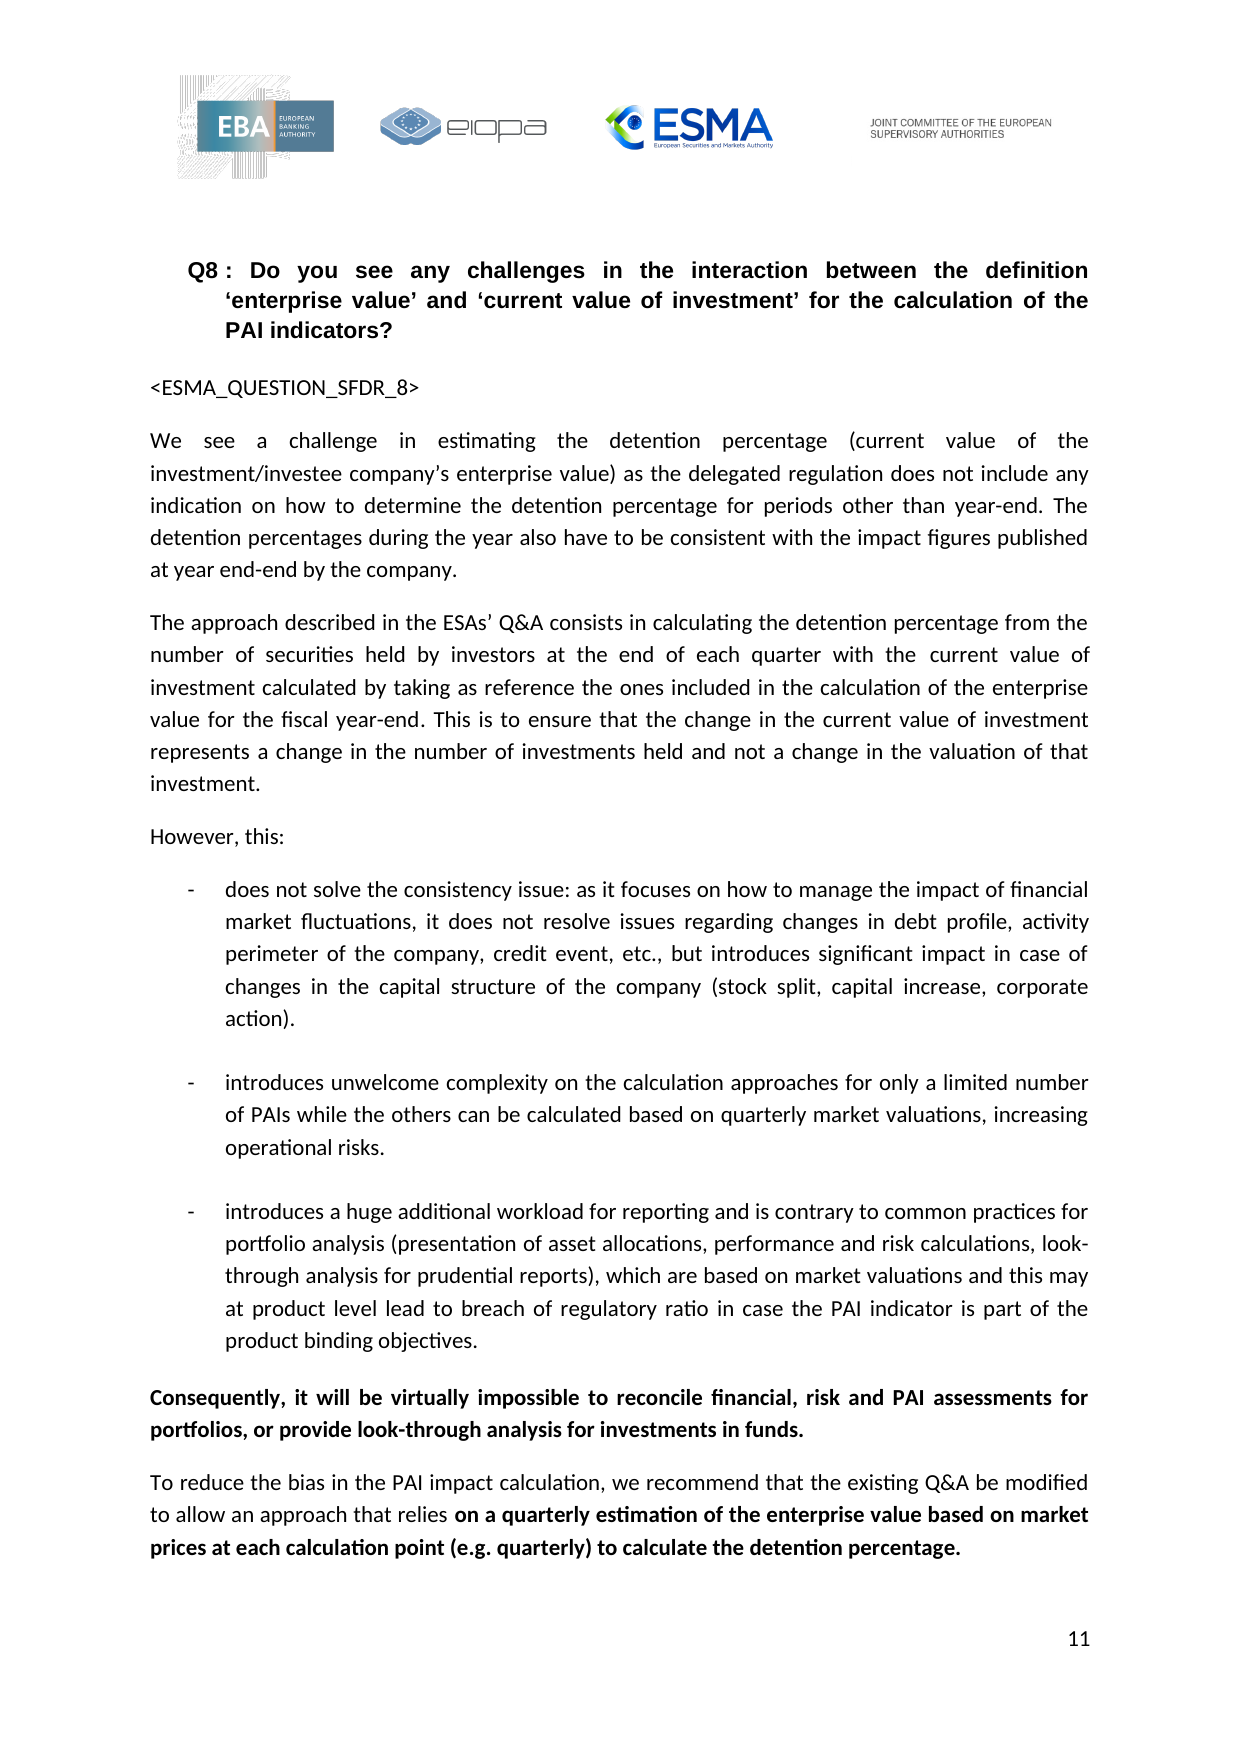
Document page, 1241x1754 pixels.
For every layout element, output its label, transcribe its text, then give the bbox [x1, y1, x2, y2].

text Consequently, it will be virtually impossible to reconcile financial, risk and PAI assessments for portfolios, or provide look-through analysis for investments in funds. [150, 1383, 1090, 1443]
text To reduce the bias in the PAI impact calculation, we recommend that the existing Q&A be modified to allow an approach that relies on a quarterly estimation of the enterprise value based on market prices at each calculation point (e.g. quarterly) to calculate the detention percentage. [150, 1468, 1090, 1561]
list does not solve the consistency issue: as it focuses on how to manage the impact of financial market fluctuations, it does not resolve issues regarding changes in debt profile, activity perimeter of the company, credit event, etc., but introduces significant impact in case of changes in the capital structure of the company (stock split, capital increase, corporate action). [187, 875, 1090, 1032]
picture [851, 77, 1063, 168]
list : Do you see any challenges in the interaction between the definition ‘enterprise value’ and ‘current value of investment’ for the calculation of the PAI indicators? [187, 257, 1090, 343]
picture [177, 73, 806, 182]
text <ESMA_QUESTION_SFDR_8> [150, 373, 1090, 401]
list introduces a huge additional workload for reporting and is contrary to common practices for portfolio analysis (presentation of asset allocations, performance and risk calculations, look-through analysis for prudential reports), which are based on market valuations and this may at product level lead to breach of regulatory ratio in case the PAI indicator is part of the product binding objectives. [187, 1197, 1090, 1354]
text The approach described in the ESAs’ Q&A consists in calculating the detention percentage from the number of securities held by investors at the end of each quarter with the current value of investment calculated by taking as reference the ones included in the calculation of the enterprise value for the fiscal year-end. This is to ensure that the change in the current value of investment represents a change in the number of investments held and not a change in the valuation of that investment. [150, 608, 1090, 797]
list introduces unwelcome complexity on the calculation approaches for only a limited number of PAIs while the others can be calculated based on quarterly market valuations, increasing operational risks. [187, 1068, 1090, 1161]
text However, this: [150, 822, 1090, 850]
text We see a challenge in estimating the detention percentage (current value of the investment/investee company’s enterprise value) as the delegated regulation does not include any indication on how to determine the detention percentage for periods other than year-end. The detention percentages during the year also have to be consistent with the impact figures published at year end-end by the company. [150, 426, 1090, 583]
